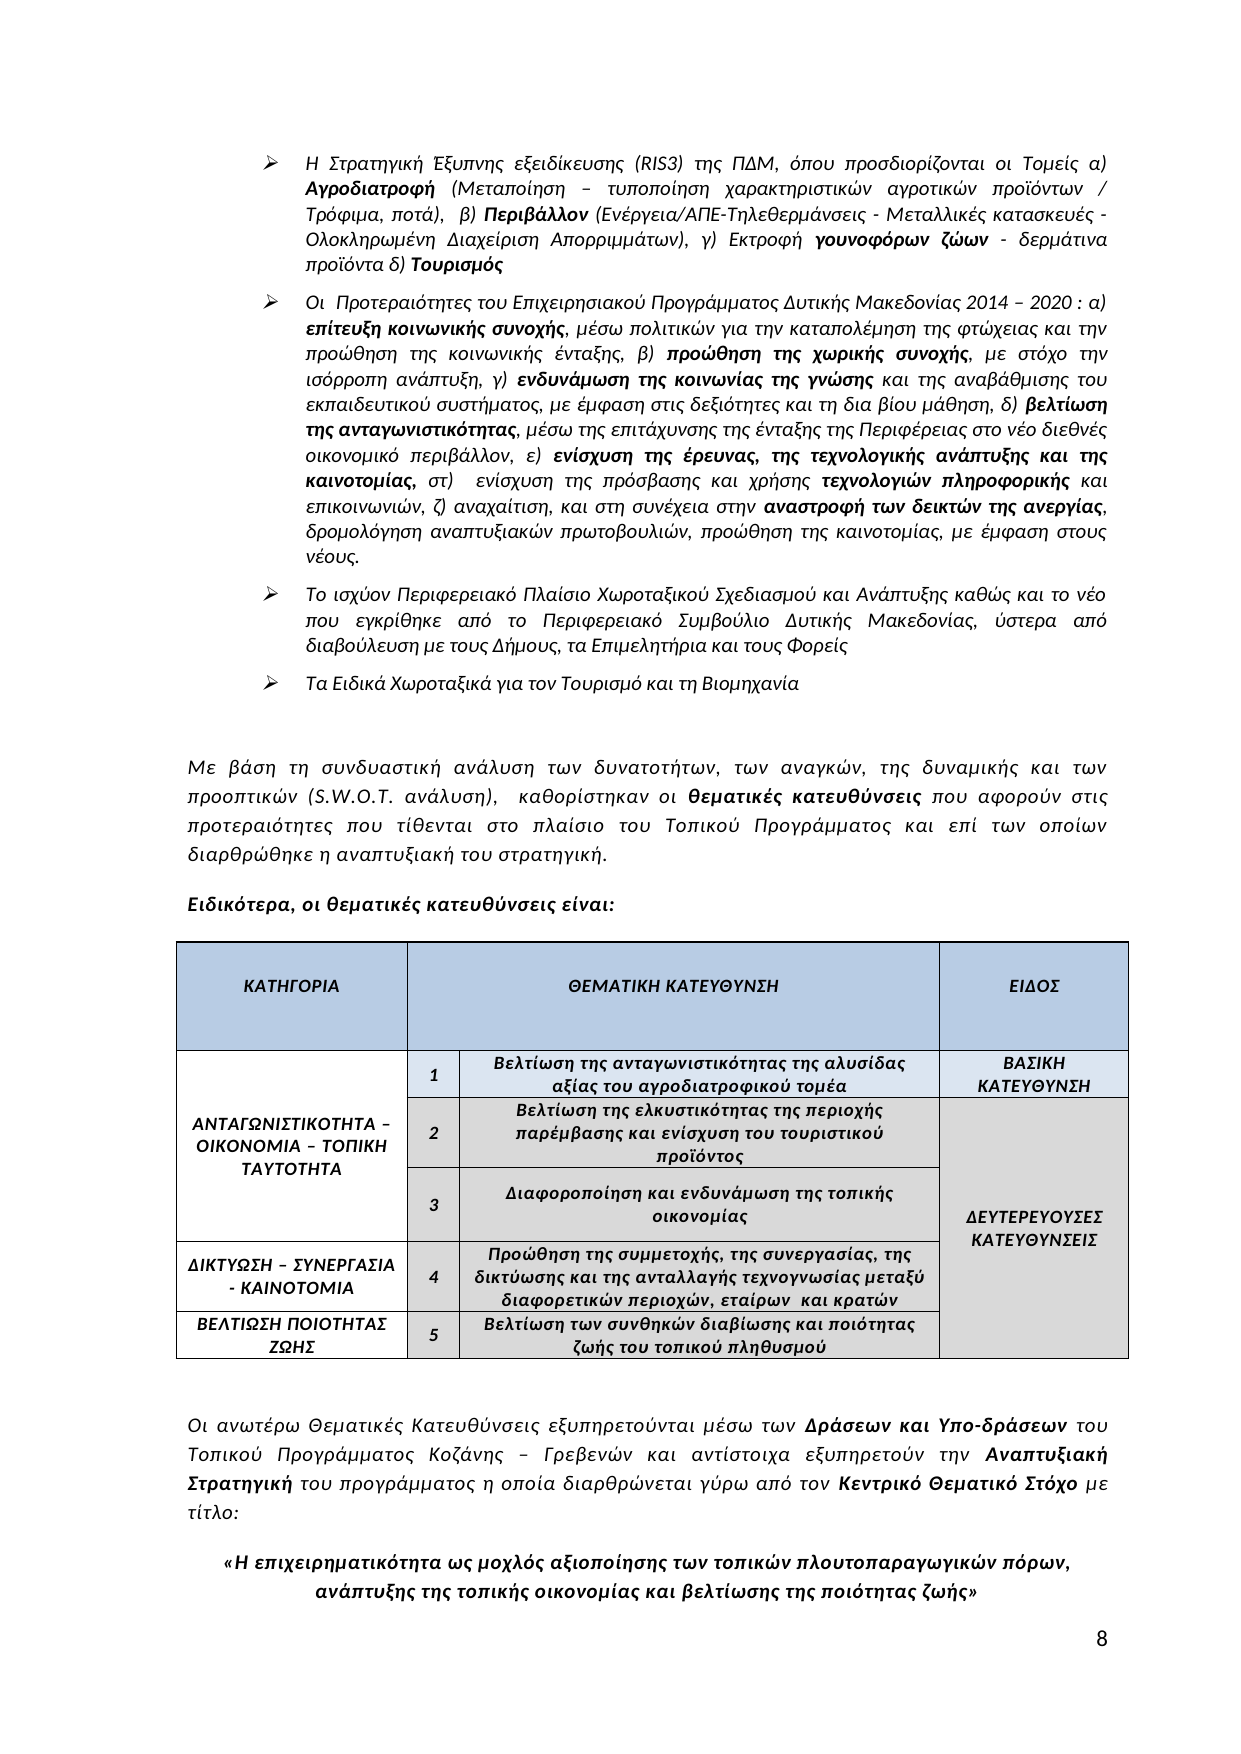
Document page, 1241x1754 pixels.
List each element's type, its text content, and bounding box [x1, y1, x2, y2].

text Ειδικότερα, οι θεματικές κατευθύνσεις είναι: [187, 891, 1107, 917]
text Με βάση τη συνδυαστική ανάλυση των δυνατοτήτων, των αναγκών, της δυναμικής και των προοπτικών (S.W.O.T. ανάλυση), καθορίστηκαν οι θεματικές κατευθύνσεις που αφορούν στις προτεραιότητες που τίθενται στο πλαίσιο του Τοπικού Προγράμματος και επί των οποίων διαρθρώθηκε η αναπτυξιακή του στρατηγική. [187, 754, 1107, 867]
table_header ΘΕΜΑΤΙΚΗ ΚΑΤΕΥΘΥΝΣΗ [408, 943, 939, 1050]
table_cell Βελτίωση της ελκυστικότητας της περιοχής παρέμβασης και ενίσχυση του τουριστικού προϊόντος [460, 1098, 939, 1167]
table_cell ΒΕΛΤΙΩΣΗ ΠΟΙΟΤΗΤΑΣ ΖΩΗΣ [177, 1312, 407, 1358]
table_cell Βελτίωση των συνθηκών διαβίωσης και ποιότητας ζωής του τοπικού πληθυσμού [460, 1312, 939, 1358]
table_cell ΔΙΚΤΥΩΣΗ – ΣΥΝΕΡΓΑΣΙΑ - ΚΑΙΝΟΤΟΜΙΑ [177, 1242, 407, 1311]
table_cell ΔΕΥΤΕΡΕΥΟΥΣΕΣ ΚΑΤΕΥΘΥΝΣΕΙΣ [940, 1098, 1128, 1358]
list Τα Ειδικά Χωροταξικά για τον Τουρισμό και τη Βιομηχανία [261, 670, 1107, 696]
text Οι ανωτέρω Θεματικές Κατευθύνσεις εξυπηρετούνται μέσω των Δράσεων και Υπο-δράσεων του Τοπικού Προγράμματος Κοζάνης – Γρεβενών και αντίστοιχα εξυπηρετούν την Αναπτυξιακή Στρατηγική του προγράμματος η οποία διαρθρώνεται γύρω από τον Κεντρικό Θεματικό Στόχο με τίτλο: [187, 1412, 1107, 1525]
list Το ισχύον Περιφερειακό Πλαίσιο Χωροταξικού Σχεδιασμού και Ανάπτυξης καθώς και το νέο που εγκρίθηκε από το Περιφερειακό Συμβούλιο Δυτικής Μακεδονίας, ύστερα από διαβούλευση με τους Δήμους, τα Επιμελητήρια και τους Φορείς [261, 582, 1107, 658]
table_cell 2 [408, 1098, 459, 1167]
table_cell 3 [408, 1168, 459, 1241]
list Οι Προτεραιότητες του Επιχειρησιακού Προγράμματος Δυτικής Μακεδονίας 2014 – 2020 : α) επίτευξη κοινωνικής συνοχής, μέσω πολιτικών για την καταπολέμηση της φτώχειας και την προώθηση της κοινωνικής ένταξης, β) προώθηση της χωρικής συνοχής, με στόχο την ισόρροπη ανάπτυξη, γ) ενδυνάμωση της κοινωνίας της γνώσης και της αναβάθμισης του εκπαιδευτικού συστήματος, με έμφαση στις δεξιότητες και τη δια βίου μάθηση, δ) βελτίωση της ανταγωνιστικότητας, μέσω της επιτάχυνσης της ένταξης της Περιφέρειας στο νέο διεθνές οικονομικό περιβάλλον, ε) ενίσχυση της έρευνας, της τεχνολογικής ανάπτυξης και της καινοτομίας, στ) ενίσχυση της πρόσβασης και χρήσης τεχνολογιών πληροφορικής και επικοινωνιών, ζ) αναχαίτιση, και στη συνέχεια στην αναστροφή των δεικτών της ανεργίας, δρομολόγηση αναπτυξιακών πρωτοβουλιών, προώθηση της καινοτομίας, με έμφαση στους νέους. [261, 289, 1107, 569]
list Η Στρατηγική Έξυπνης εξειδίκευσης (RIS3) της ΠΔΜ, όπου προσδιορίζονται οι Τομείς α) Αγροδιατροφή (Μεταποίηση – τυποποίηση χαρακτηριστικών αγροτικών προϊόντων / Τρόφιμα, ποτά), β) Περιβάλλον (Ενέργεια/ΑΠΕ-Τηλεθερμάνσεις - Μεταλλικές κατασκευές -Ολοκληρωμένη Διαχείριση Απορριμμάτων), γ) Εκτροφή γουνοφόρων ζώων - δερμάτινα προϊόντα δ) Τουρισμός [261, 150, 1107, 277]
table_cell ΑΝΤΑΓΩΝΙΣΤΙΚΟΤΗΤΑ – ΟΙΚΟΝΟΜΙΑ – ΤΟΠΙΚΗ ΤΑΥΤΟΤΗΤΑ [177, 1051, 407, 1241]
table_cell 5 [408, 1312, 459, 1358]
text «Η επιχειρηματικότητα ως μοχλός αξιοποίησης των τοπικών πλουτοπαραγωγικών πόρων, ανάπτυξης της τοπικής οικονομίας και βελτίωσης της ποιότητας ζωής» [187, 1549, 1107, 1604]
table_cell Βελτίωση της ανταγωνιστικότητας της αλυσίδας αξίας του αγροδιατροφικού τομέα [460, 1051, 939, 1097]
table_cell Διαφοροποίηση και ενδυνάμωση της τοπικής οικονομίας [460, 1168, 939, 1241]
table_cell 1 [408, 1051, 459, 1097]
table_cell ΒΑΣΙΚΗ ΚΑΤΕΥΘΥΝΣΗ [940, 1051, 1128, 1097]
table_header ΚΑΤΗΓΟΡΙΑ [177, 943, 407, 1050]
table_cell Προώθηση της συμμετοχής, της συνεργασίας, της δικτύωσης και της ανταλλαγής τεχνογνωσίας μεταξύ διαφορετικών περιοχών, εταίρων και κρατών [460, 1242, 939, 1311]
table_cell 4 [408, 1242, 459, 1311]
table_header ΕΙΔΟΣ [940, 943, 1128, 1050]
